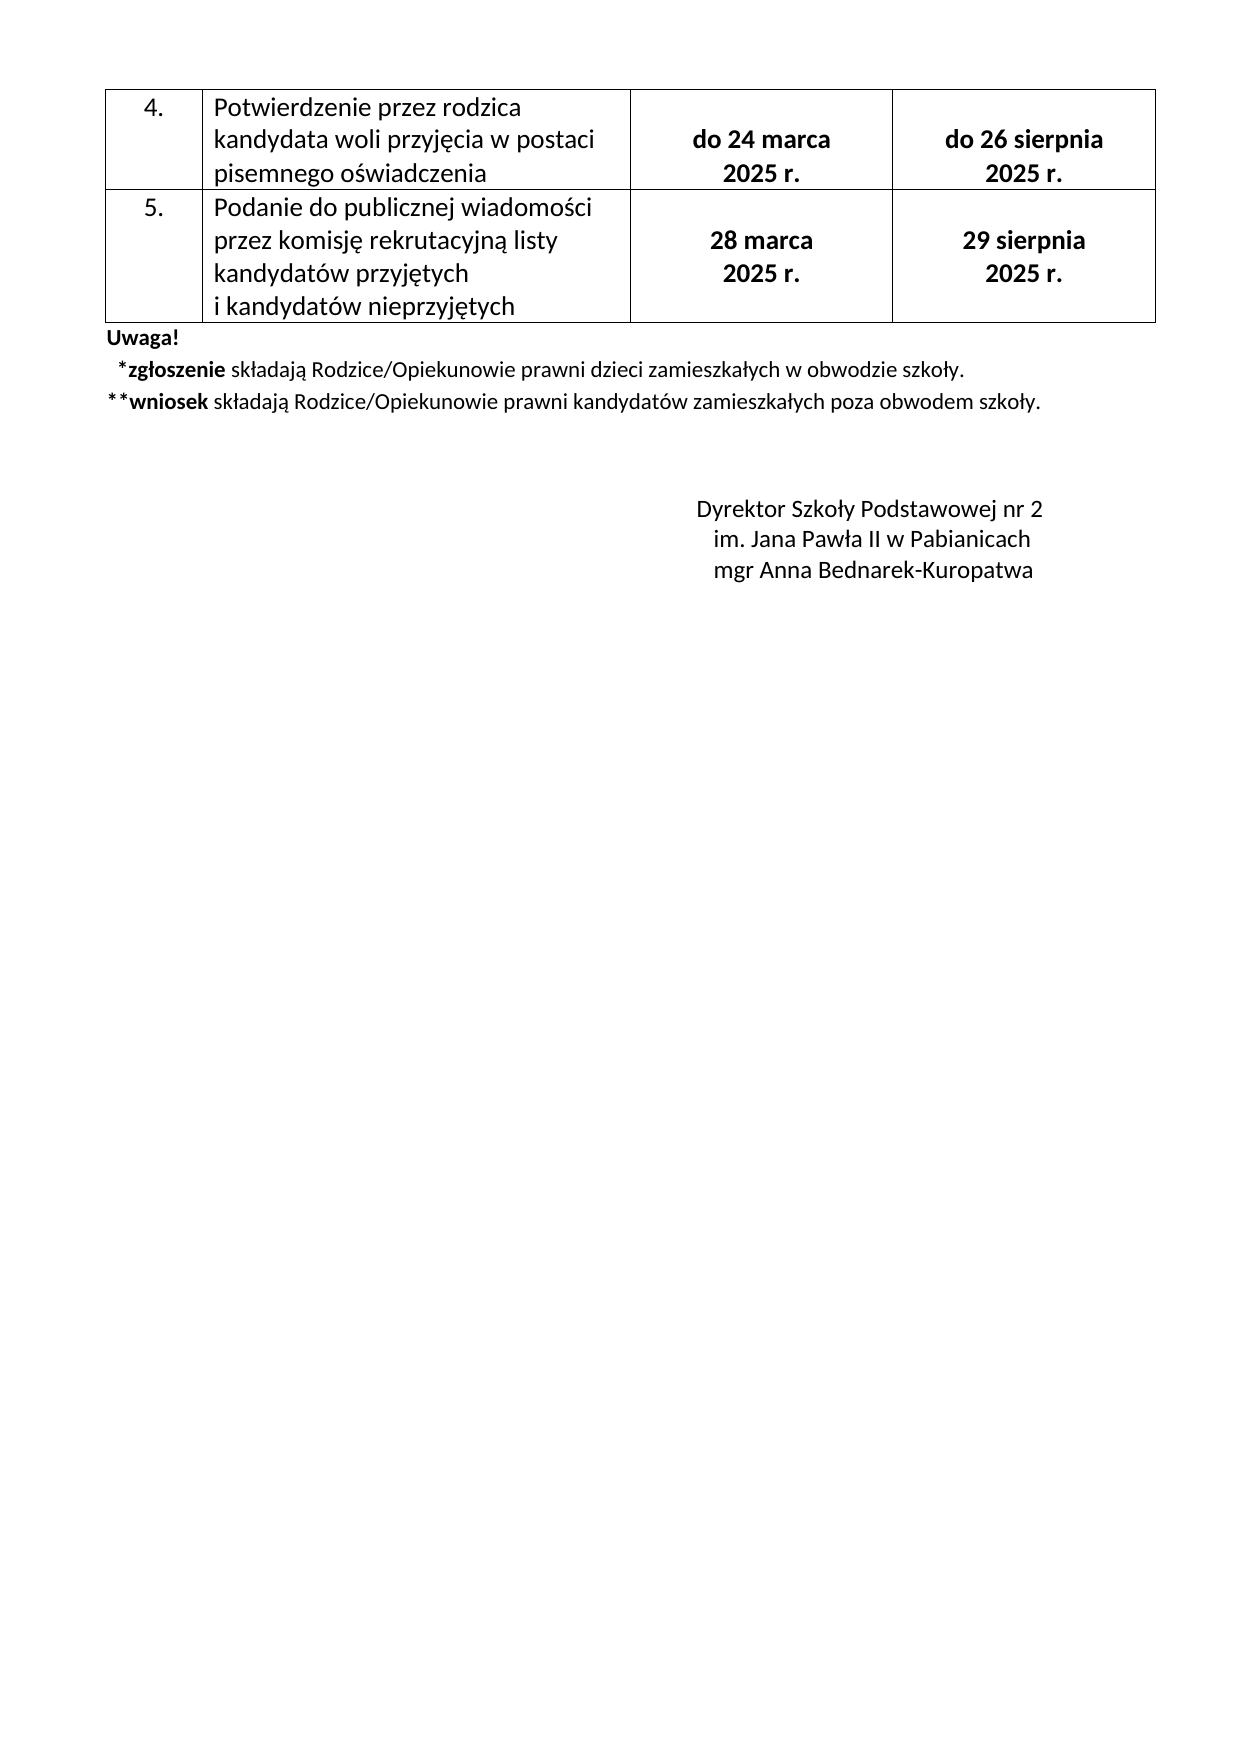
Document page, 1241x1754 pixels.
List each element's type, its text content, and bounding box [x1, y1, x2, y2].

table_cell do 24 marca 2025 r. [631, 90, 892, 189]
table_cell 4. [106, 90, 202, 189]
table_cell Potwierdzenie przez rodzica kandydata woli przyjęcia w postaci pisemnego oświadczenia [203, 90, 630, 189]
text **wniosek składają Rodzice/Opiekunowie prawni kandydatów zamieszkałych poza obwodem szkoły. [106, 387, 1134, 415]
text *zgłoszenie składają Rodzice/Opiekunowie prawni dzieci zamieszkałych w obwodzie szkoły. [106, 355, 1134, 383]
table_cell 29 sierpnia 2025 r. [893, 190, 1155, 322]
table_cell 28 marca 2025 r. [631, 190, 892, 322]
table_cell 5. [106, 190, 202, 322]
text Dyrektor Szkoły Podstawowej nr 2 [623, 493, 1134, 523]
table_cell Podanie do publicznej wiadomości przez komisję rekrutacyjną listy kandydatów przyjętych i kandydatów nieprzyjętych [203, 190, 630, 322]
text Uwaga! [106, 323, 1134, 351]
table_cell do 26 sierpnia 2025 r. [893, 90, 1155, 189]
text mgr Anna Bednarek-Kuropatwa [623, 554, 1134, 584]
text im. Jana Pawła II w Pabianicach [623, 523, 1134, 554]
